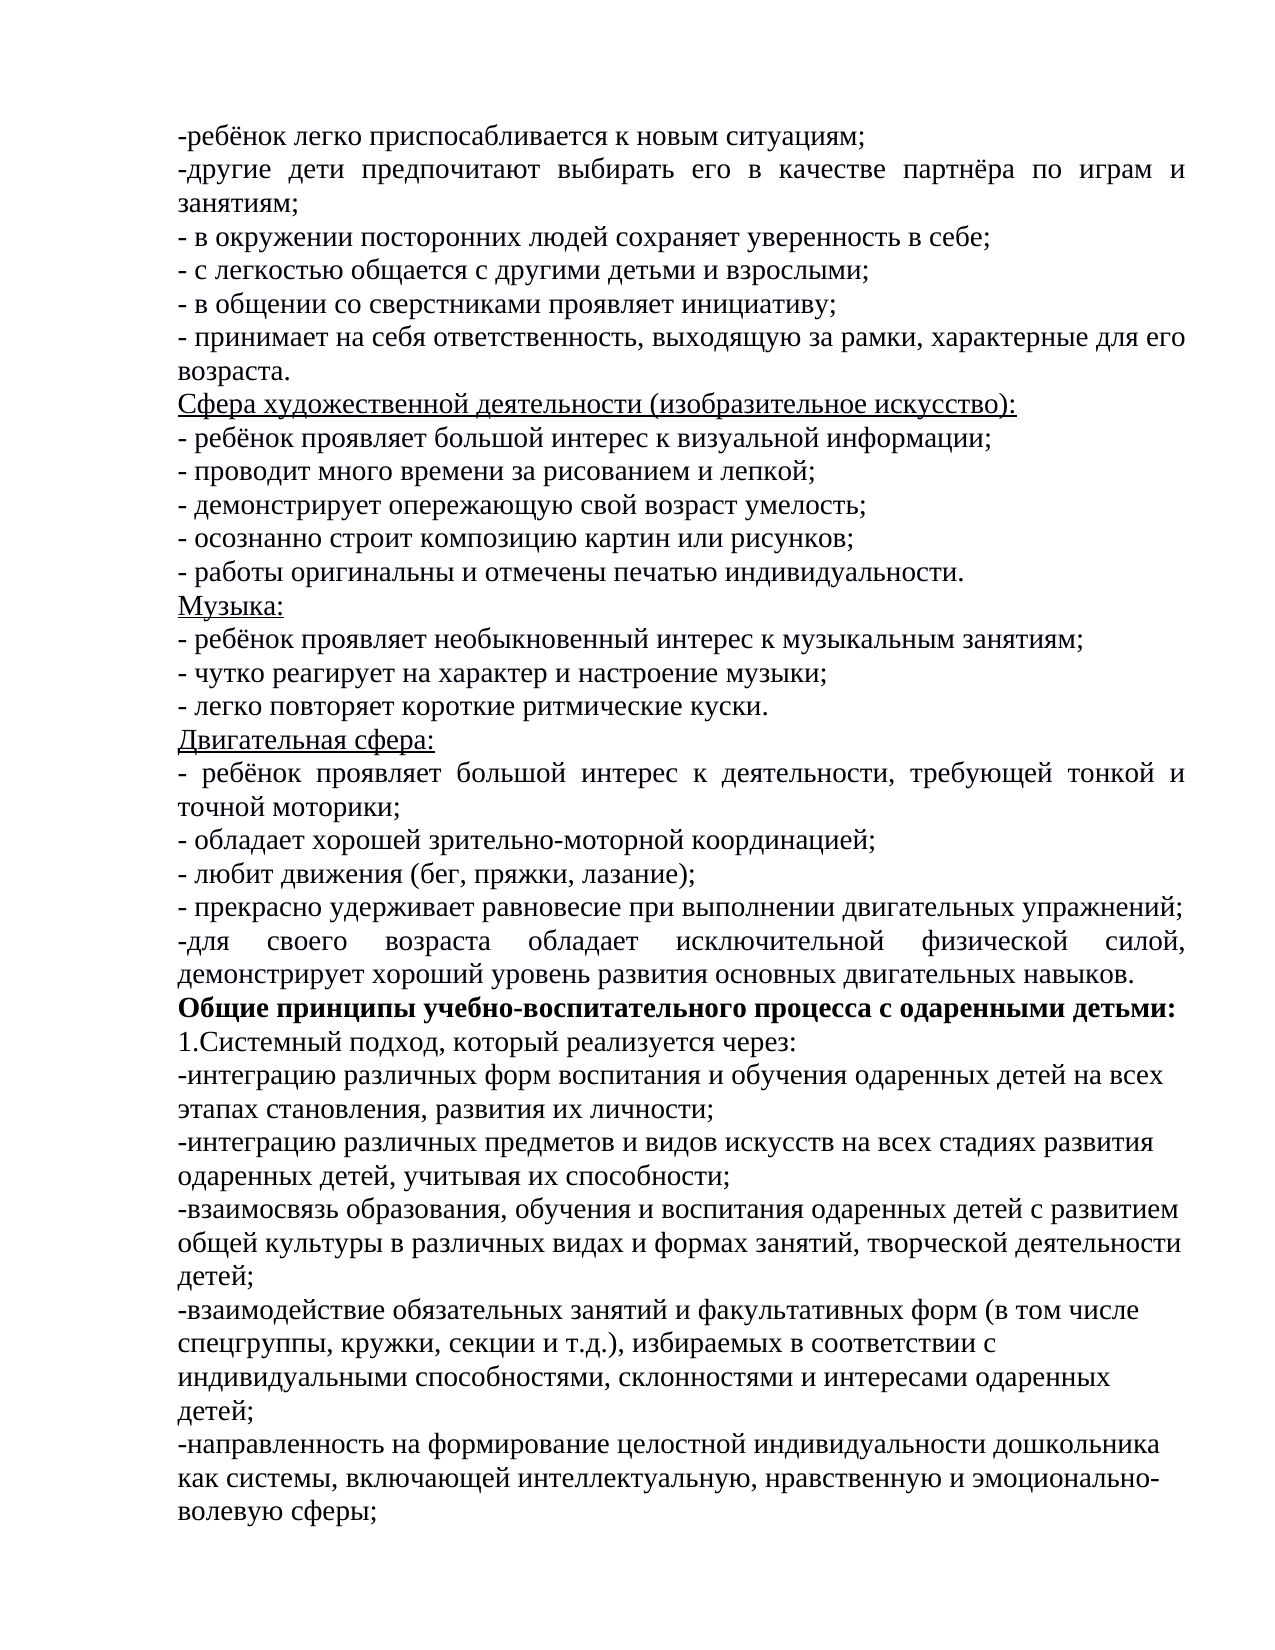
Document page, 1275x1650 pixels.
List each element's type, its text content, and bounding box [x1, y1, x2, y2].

text - проводит много времени за рисованием и лепкой; [177, 453, 1186, 487]
text Двигательная сфера: [177, 722, 1186, 755]
text - демонстрирует опережающую свой возраст умелость; [177, 487, 1186, 521]
text - ребёнок проявляет необыкновенный интерес к музыкальным занятиям; [177, 621, 1186, 655]
text - принимает на себя ответственность, выходящую за рамки, характерные для его возраста. [177, 319, 1186, 386]
text -другие дети предпочитают выбирать его в качестве партнёра по играм и занятиям; [177, 152, 1186, 219]
text Музыка: [177, 588, 1186, 621]
text -направленность на формирование целостной индивидуальности дошкольника как системы, включающей интеллектуальную, нравственную и эмоционально-волевую сферы; [177, 1426, 1186, 1527]
text - обладает хорошей зрительно-моторной координацией; [177, 822, 1186, 856]
text -взаимодействие обязательных занятий и факультативных форм (в том числе спецгруппы, кружки, секции и т.д.), избираемых в соответствии с индивидуальными способностями, склонностями и интересами одаренных детей; [177, 1292, 1186, 1426]
text - любит движения (бег, пряжки, лазание); [177, 856, 1186, 889]
text Общие принципы учебно-воспитательного процесса с одаренными детьми: [177, 990, 1186, 1024]
text -ребёнок легко приспосабливается к новым ситуациям; [177, 118, 1186, 152]
text Сфера художественной деятельности (изобразительное искусство): [177, 386, 1186, 420]
text - в окружении посторонних людей сохраняет уверенность в себе; [177, 219, 1186, 252]
text - ребёнок проявляет большой интерес к визуальной информации; [177, 420, 1186, 453]
text 1.Системный подход, который реализуется через: [177, 1024, 1186, 1057]
text - легко повторяет короткие ритмические куски. [177, 688, 1186, 722]
text - в общении со сверстниками проявляет инициативу; [177, 286, 1186, 319]
text - c легкостью общается с другими детьми и взрослыми; [177, 252, 1186, 286]
text -взаимосвязь образования, обучения и воспитания одаренных детей с развитием общей культуры в различных видах и формах занятий, творческой деятельности детей; [177, 1191, 1186, 1292]
text - чутко реагирует на характер и настроение музыки; [177, 655, 1186, 688]
text - осознанно строит композицию картин или рисунков; [177, 521, 1186, 554]
text -интеграцию различных форм воспитания и обучения одаренных детей на всех этапах становления, развития их личности; [177, 1057, 1186, 1124]
text -интеграцию различных предметов и видов искусств на всех стадиях развития одаренных детей, учитывая их способности; [177, 1124, 1186, 1191]
text - работы оригинальны и отмечены печатью индивидуальности. [177, 554, 1186, 588]
text - прекрасно удерживает равновесие при выполнении двигательных упражнений; [177, 889, 1186, 923]
text -для своего возраста обладает исключительной физической силой, демонстрирует хороший уровень развития основных двигательных навыков. [177, 923, 1186, 990]
text - ребёнок проявляет большой интерес к деятельности, требующей тонкой и точной моторики; [177, 755, 1186, 822]
